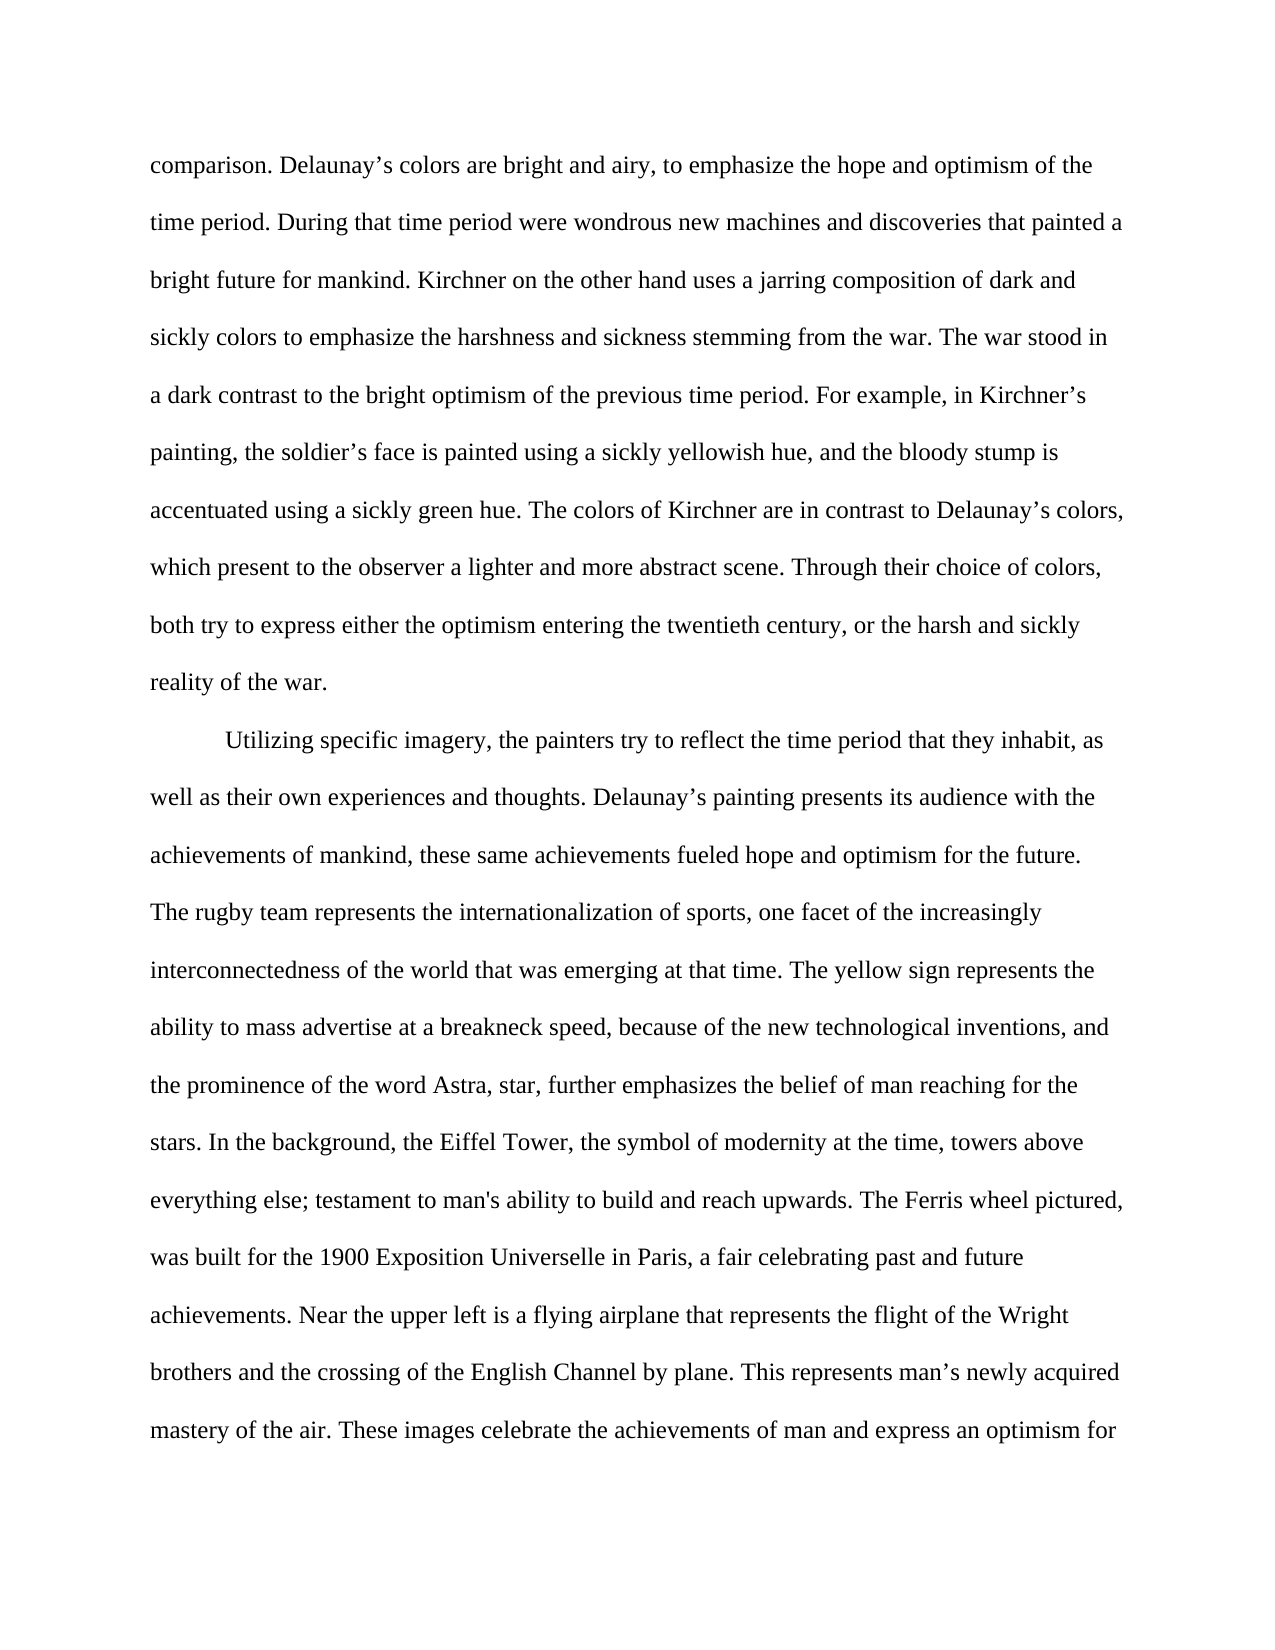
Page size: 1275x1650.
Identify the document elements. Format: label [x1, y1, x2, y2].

text [150, 725, 1125, 1444]
text [150, 150, 1125, 696]
